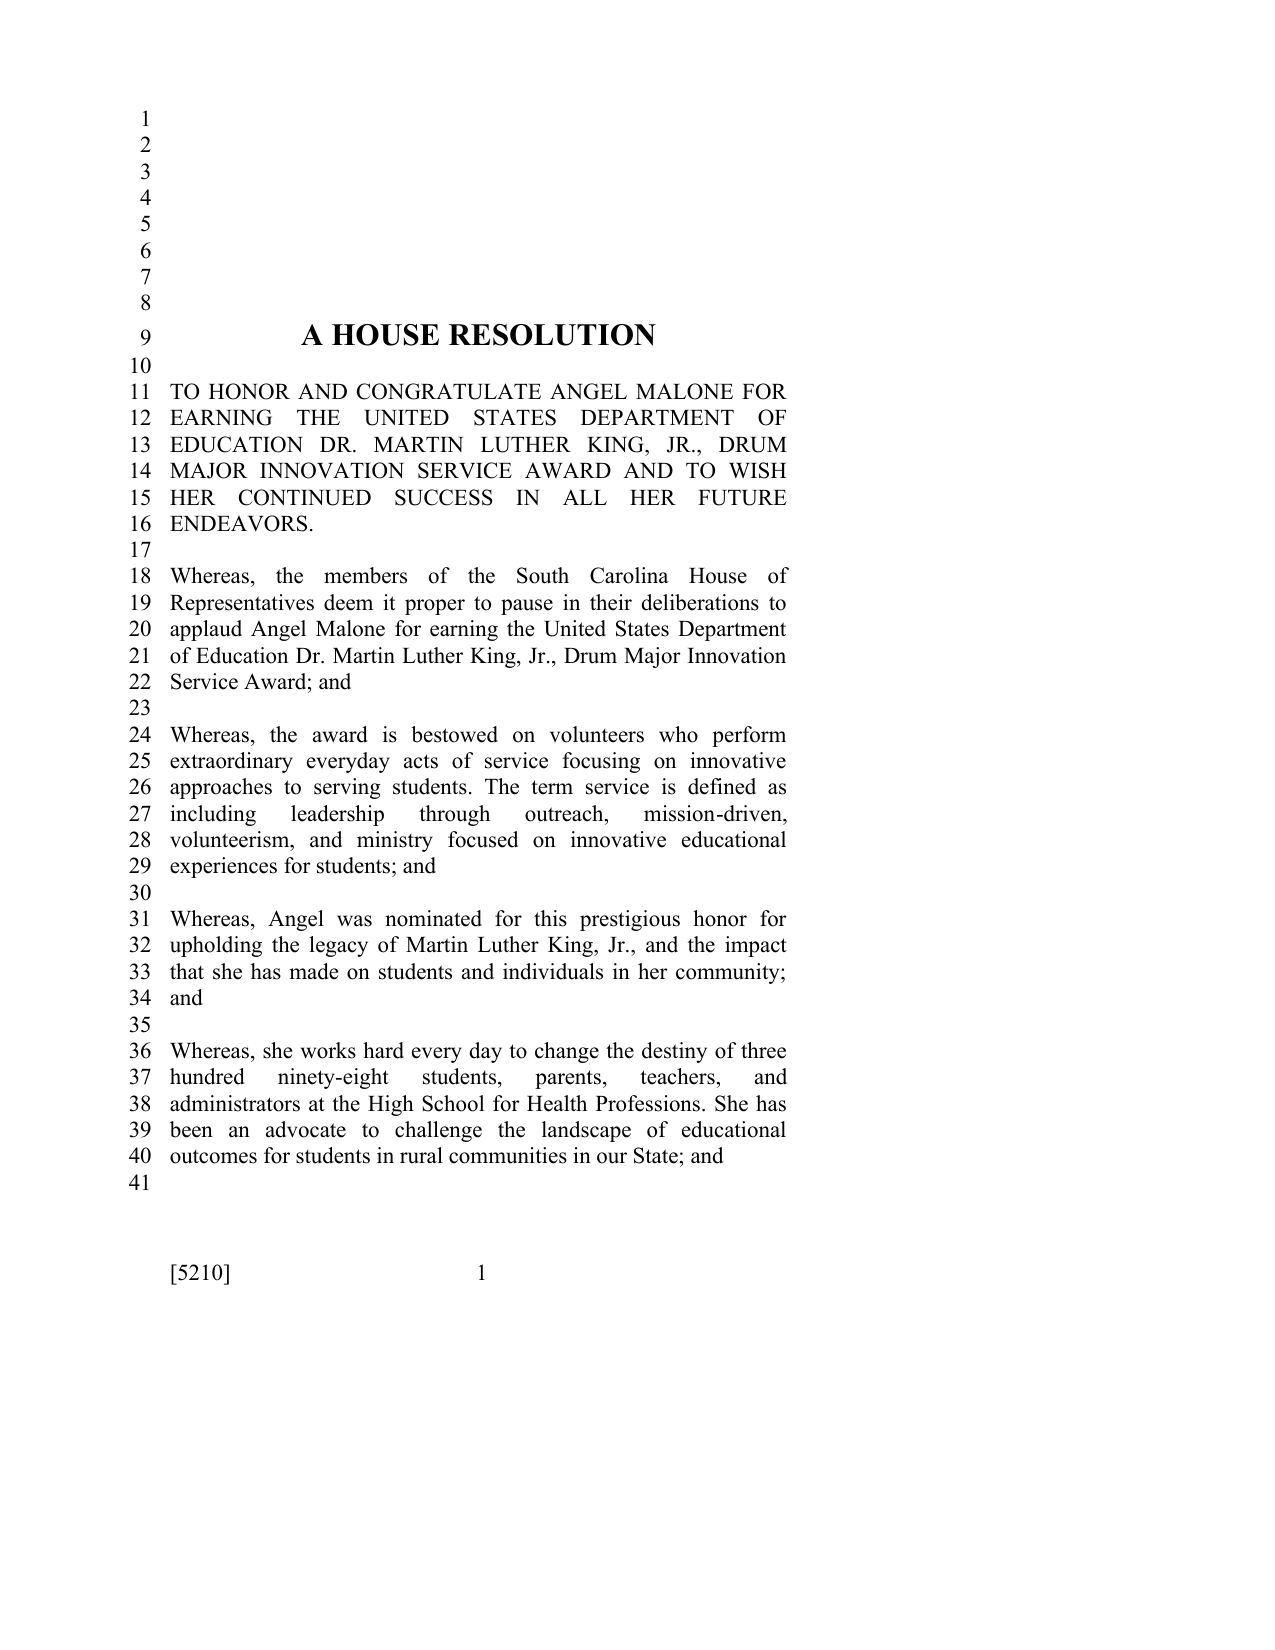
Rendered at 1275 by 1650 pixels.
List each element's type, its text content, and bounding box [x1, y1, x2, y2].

text Whereas, the members of the South Carolina House of Representatives deem it proper to pause in their deliberations to applaud Angel Malone for earning the United States Department of Education Dr. Martin Luther King, Jr., Drum Major Innovation Service Award; and [169, 563, 787, 694]
text TO HONOR AND CONGRATULATE ANGEL MALONE FOR EARNING THE UNITED STATES DEPARTMENT OF EDUCATION DR. MARTIN LUTHER KING, JR., DRUM MAJOR INNOVATION SERVICE AWARD AND TO WISH HER CONTINUED SUCCESS IN ALL HER FUTURE ENDEAVORS. [169, 378, 787, 536]
text Whereas, the award is bestowed on volunteers who perform extraordinary everyday acts of service focusing on innovative approaches to serving students. The term service is defined as including leadership through outreach, mission-driven, volunteerism, and ministry focused on innovative educational experiences for students; and [169, 721, 787, 879]
text Whereas, Angel was nominated for this prestigious honor for upholding the legacy of Martin Luther King, Jr., and the impact that she has made on students and individuals in her community; and [169, 905, 787, 1011]
text Whereas, she works hard every day to change the destiny of three hundred ninety-eight students, parents, teachers, and administrators at the High School for Health Professions. She has been an advocate to challenge the landscape of educational outcomes for students in rural communities in our State; and [169, 1037, 787, 1169]
text A HOUSE RESOLUTION [169, 316, 787, 352]
